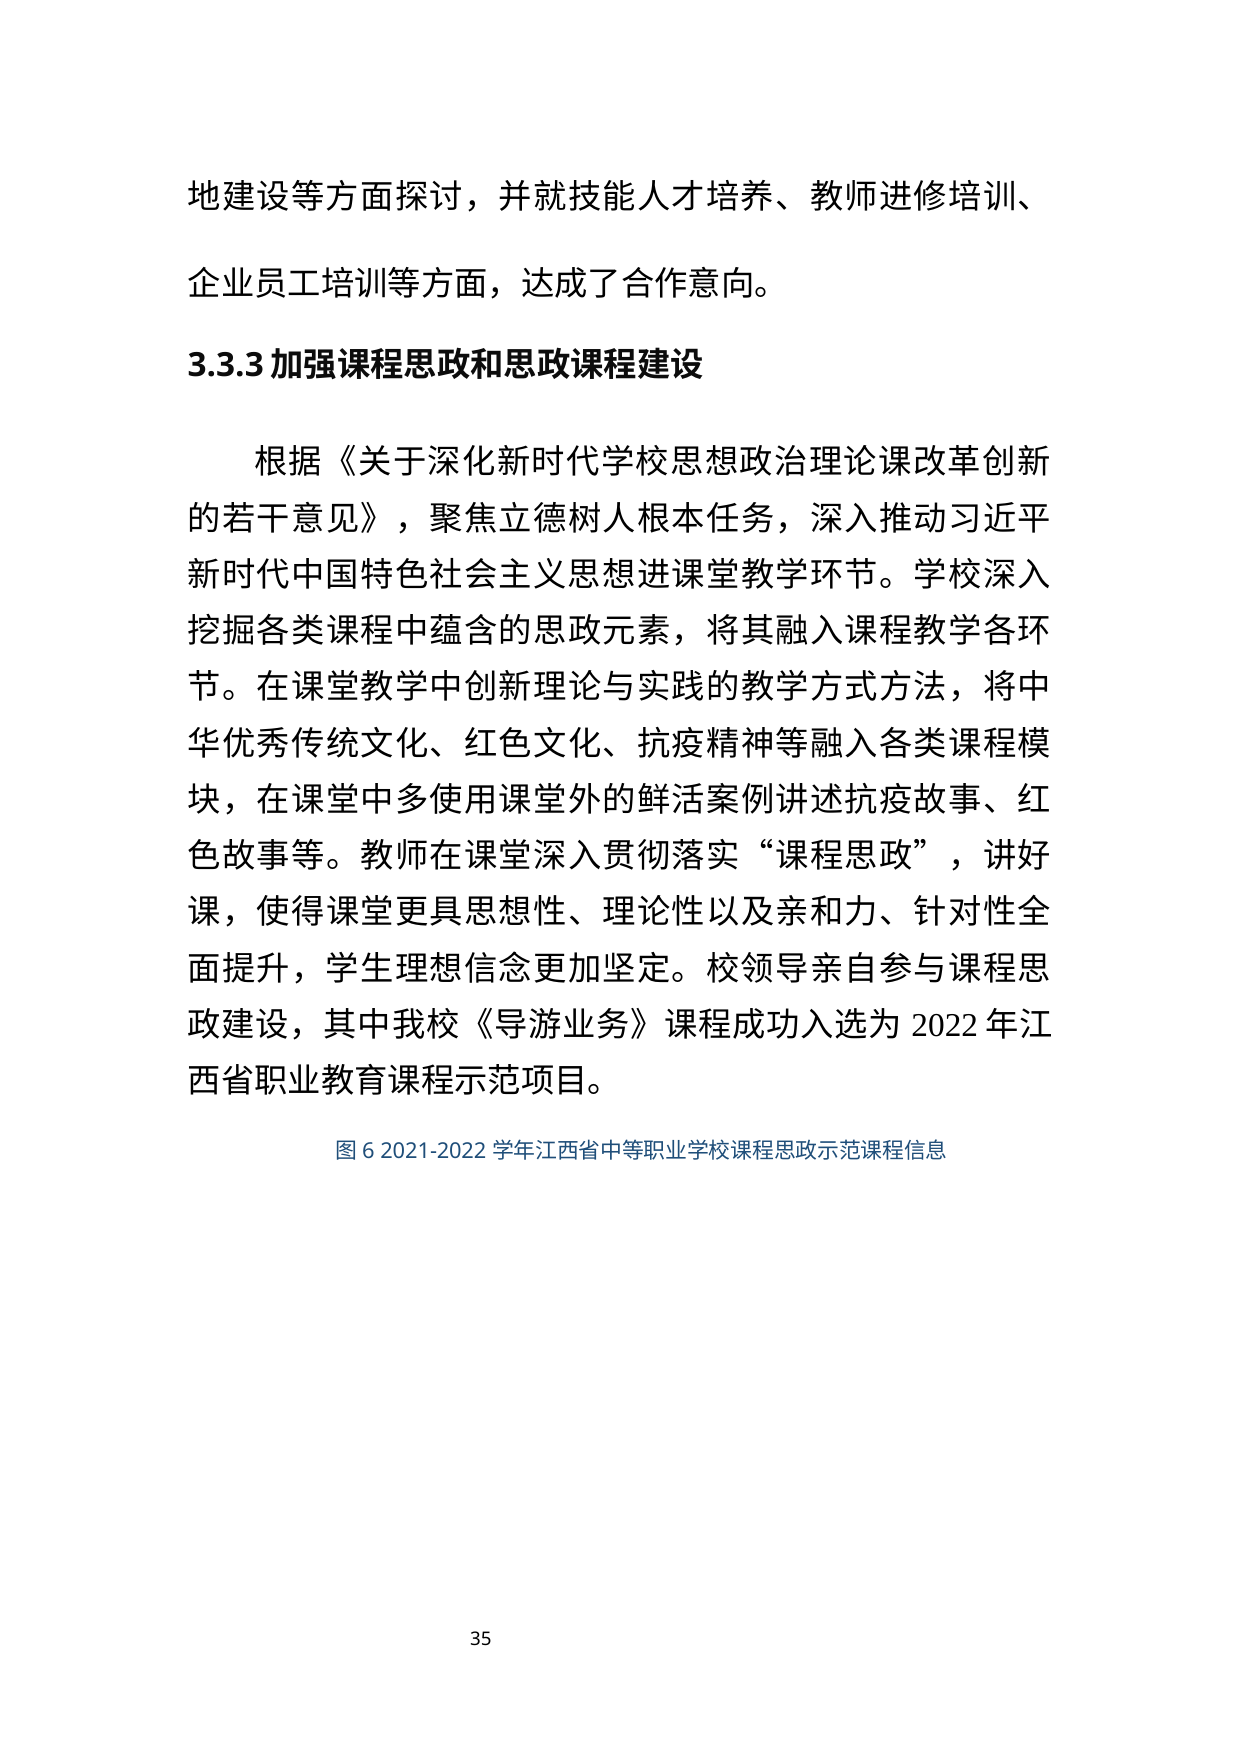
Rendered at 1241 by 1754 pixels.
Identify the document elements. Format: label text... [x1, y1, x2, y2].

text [187, 162, 1053, 313]
text 图6 2021-2022 学年江西省中等职业学校课程思政示范课程信息 [187, 1133, 1053, 1166]
text 根据《关于深化新时代学校思想政治理论课改革创新的若干意见》，聚焦立德树人根本任务，深入推动习近平新时代中国特色社会主义思想进课堂教学环节。学校深入挖掘各类课程中蕴含的思政元素，将其融入课程教学各环节。在课堂教学中创新理论与实践的教学方式方法，将中华优秀传统文化、红色文化、抗疫精神等融入各类课程模块，在课堂中多使用课堂外的鲜活案例讲述抗疫故事、红色故事等。教师在课堂深入贯彻落实“课程思政”，讲好课，使得课堂更具思想性、理论性以及亲和力、针对性全面提升，学生理想信念更加坚定。校领导亲自参与课程思政建设，其中我校《导游业务》课程成功入选为2022年江西省职业教育课程示范项目。 [187, 429, 1053, 1104]
text 3.3.3加强课程思政和思政课程建设 [187, 329, 1043, 394]
